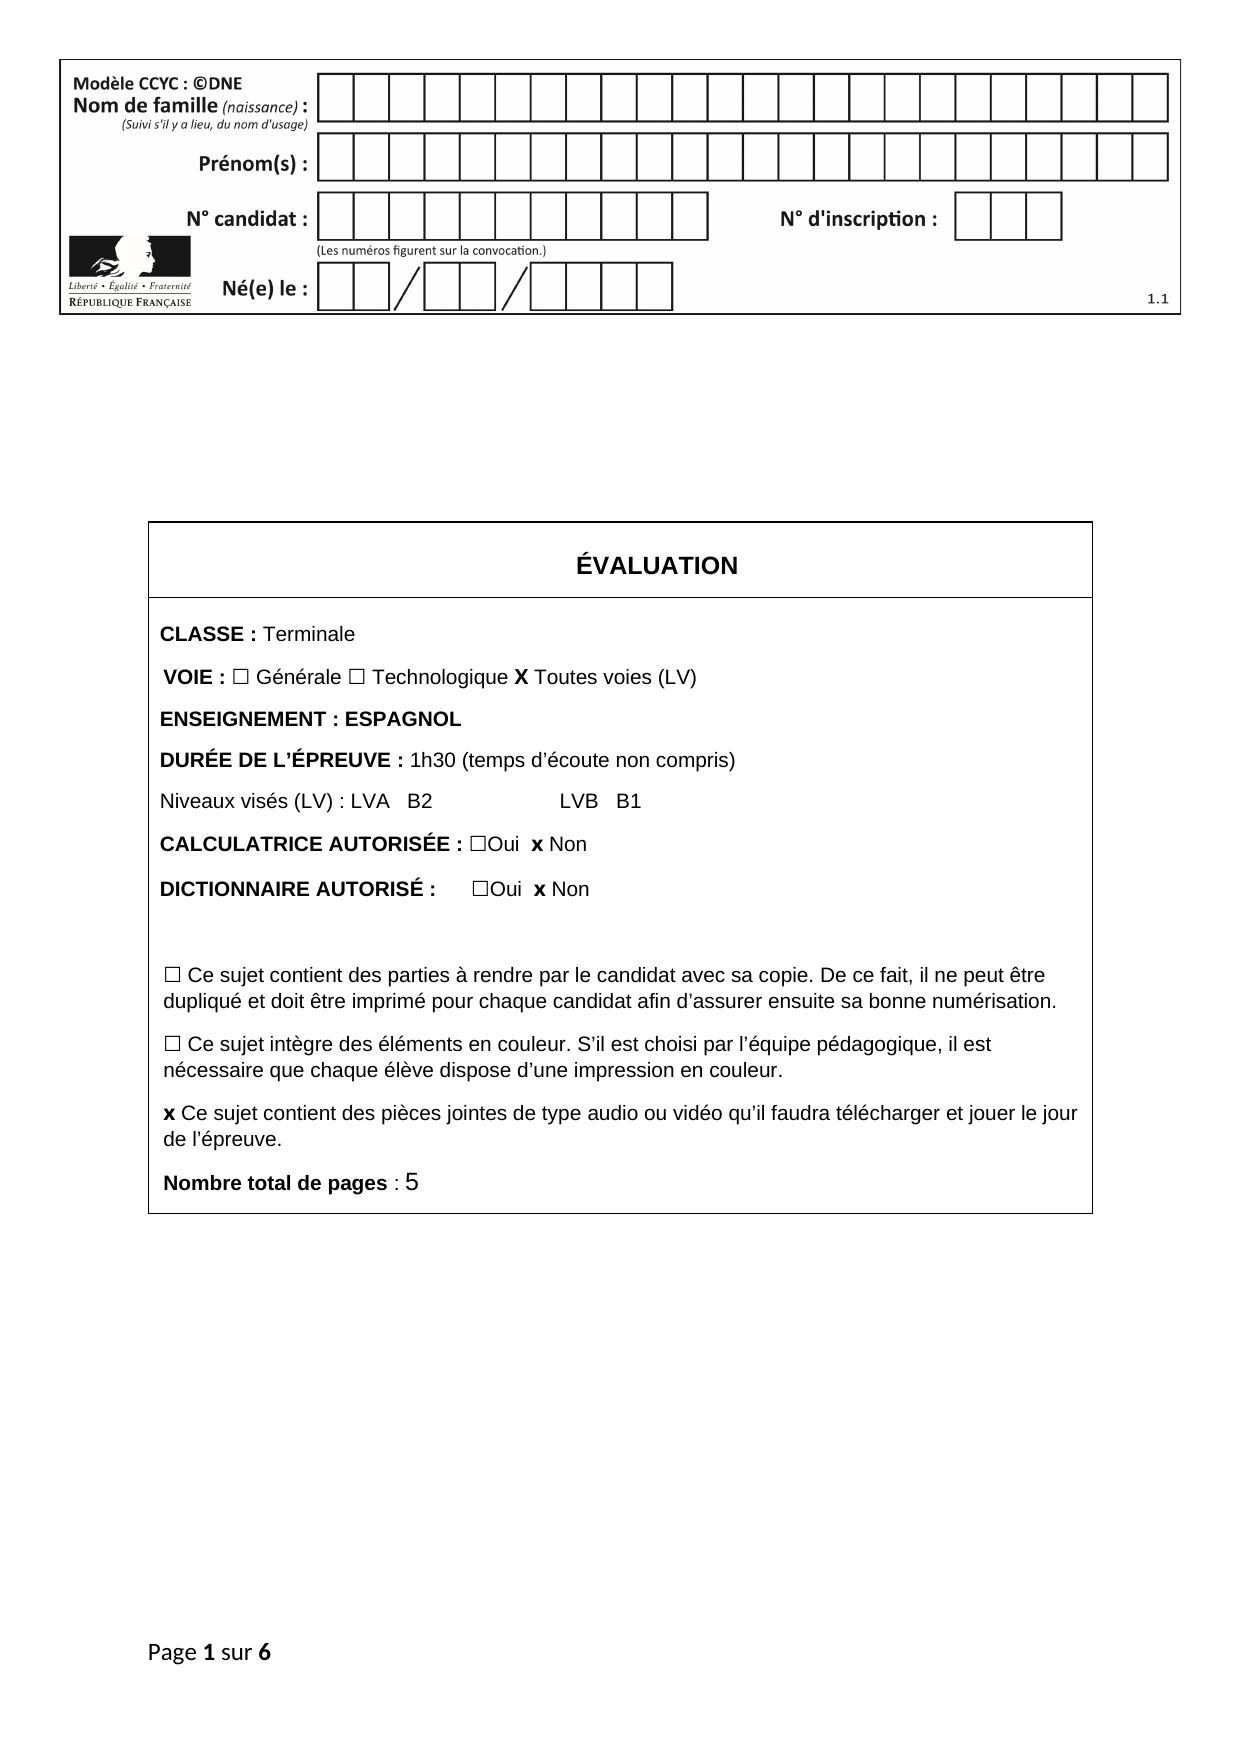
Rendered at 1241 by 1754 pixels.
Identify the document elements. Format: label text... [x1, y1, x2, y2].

table_cell CLASSE : Terminale VOIE : Générale Technologique Toutes voies (LV) ENSEIGNEMENT : ESPAGNOL DURÉE DE L’ÉPREUVE : 1h30 (temps d’écoute non compris) Niveaux visés (LV) : LVA B2 LVB B1 CALCULATRICE AUTORISÉE : Oui Non DICTIONNAIRE AUTORISÉ : Oui Non Ce sujet contient des parties à rendre par le candidat avec sa copie. De ce fait, il ne peut être dupliqué et doit être imprimé pour chaque candidat afin d’assurer ensuite sa bonne numérisation. Ce sujet intègre des éléments en couleur. S’il est choisi par l’équipe pédagogique, il est nécessaire que chaque élève dispose d’une impression en couleur. Ce sujet contient des pièces jointes de type audio ou vidéo qu’il faudra télécharger et jouer le jour de l’épreuve. Nombre total de pages : 5 [149, 598, 1092, 1213]
table_header ÉVALUATION [149, 523, 1092, 597]
picture [59, 59, 1182, 315]
